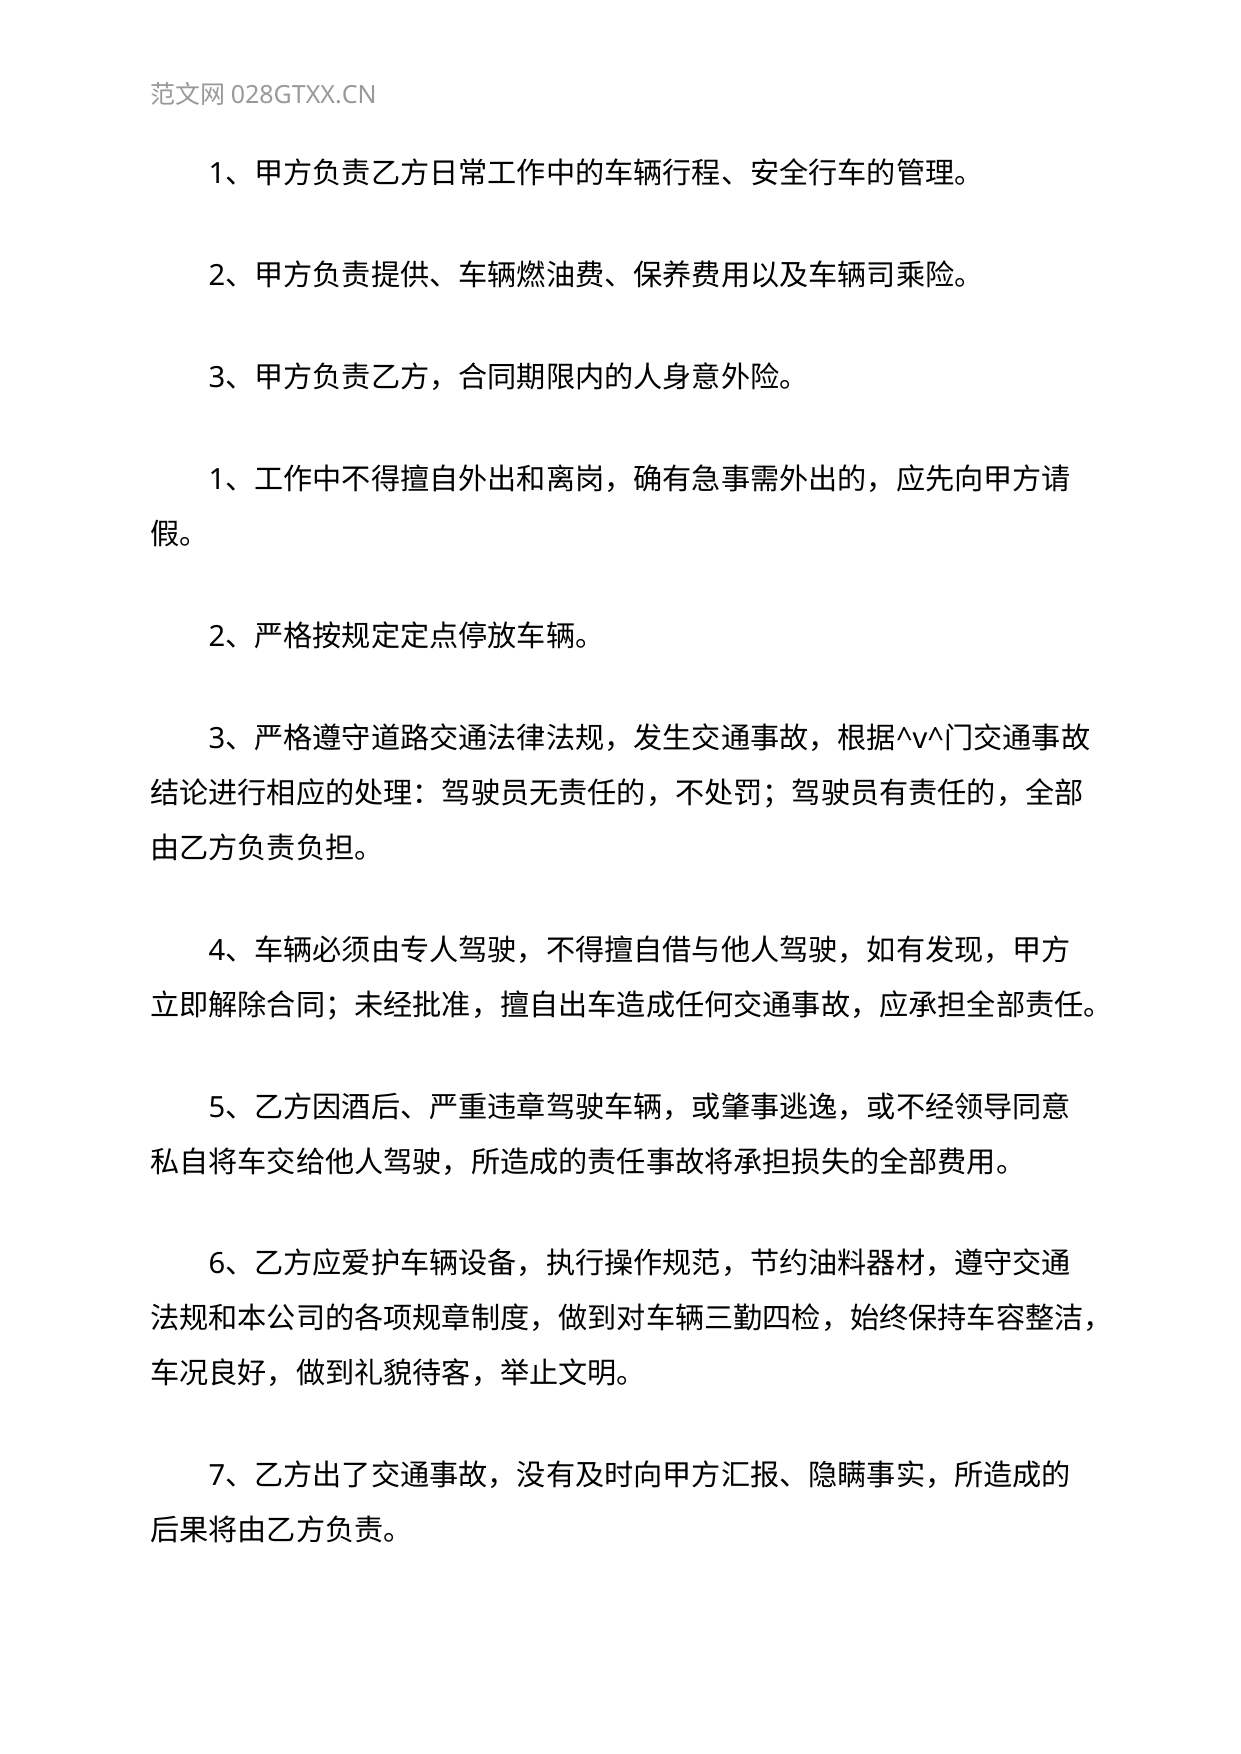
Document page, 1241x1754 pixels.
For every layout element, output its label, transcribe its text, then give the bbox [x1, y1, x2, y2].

text 1、甲方负责乙方日常工作中的车辆行程、安全行车的管理。 [150, 150, 1090, 192]
text 3、严格遵守道路交通法律法规，发生交通事故，根据^v^门交通事故结论进行相应的处理：驾驶员无责任的，不处罚；驾驶员有责任的，全部由乙方负责负担。 [150, 715, 1090, 867]
text 6、乙方应爱护车辆设备，执行操作规范，节约油料器材，遵守交通法规和本公司的各项规章制度，做到对车辆三勤四检，始终保持车容整洁，车况良好，做到礼貌待客，举止文明。 [150, 1240, 1090, 1392]
text 2、严格按规定定点停放车辆。 [150, 613, 1090, 655]
text 4、车辆必须由专人驾驶，不得擅自借与他人驾驶，如有发现，甲方立即解除合同；未经批准，擅自出车造成任何交通事故，应承担全部责任。 [150, 926, 1090, 1024]
text 3、甲方负责乙方，合同期限内的人身意外险。 [150, 354, 1090, 396]
text 2、甲方负责提供、车辆燃油费、保养费用以及车辆司乘险。 [150, 252, 1090, 294]
text 1、工作中不得擅自外出和离岗，确有急事需外出的，应先向甲方请假。 [150, 456, 1090, 553]
text 5、乙方因酒后、严重违章驾驶车辆，或肇事逃逸，或不经领导同意私自将车交给他人驾驶，所造成的责任事故将承担损失的全部费用。 [150, 1083, 1090, 1180]
text 7、乙方出了交通事故，没有及时向甲方汇报、隐瞒事实，所造成的后果将由乙方负责。 [150, 1452, 1090, 1549]
